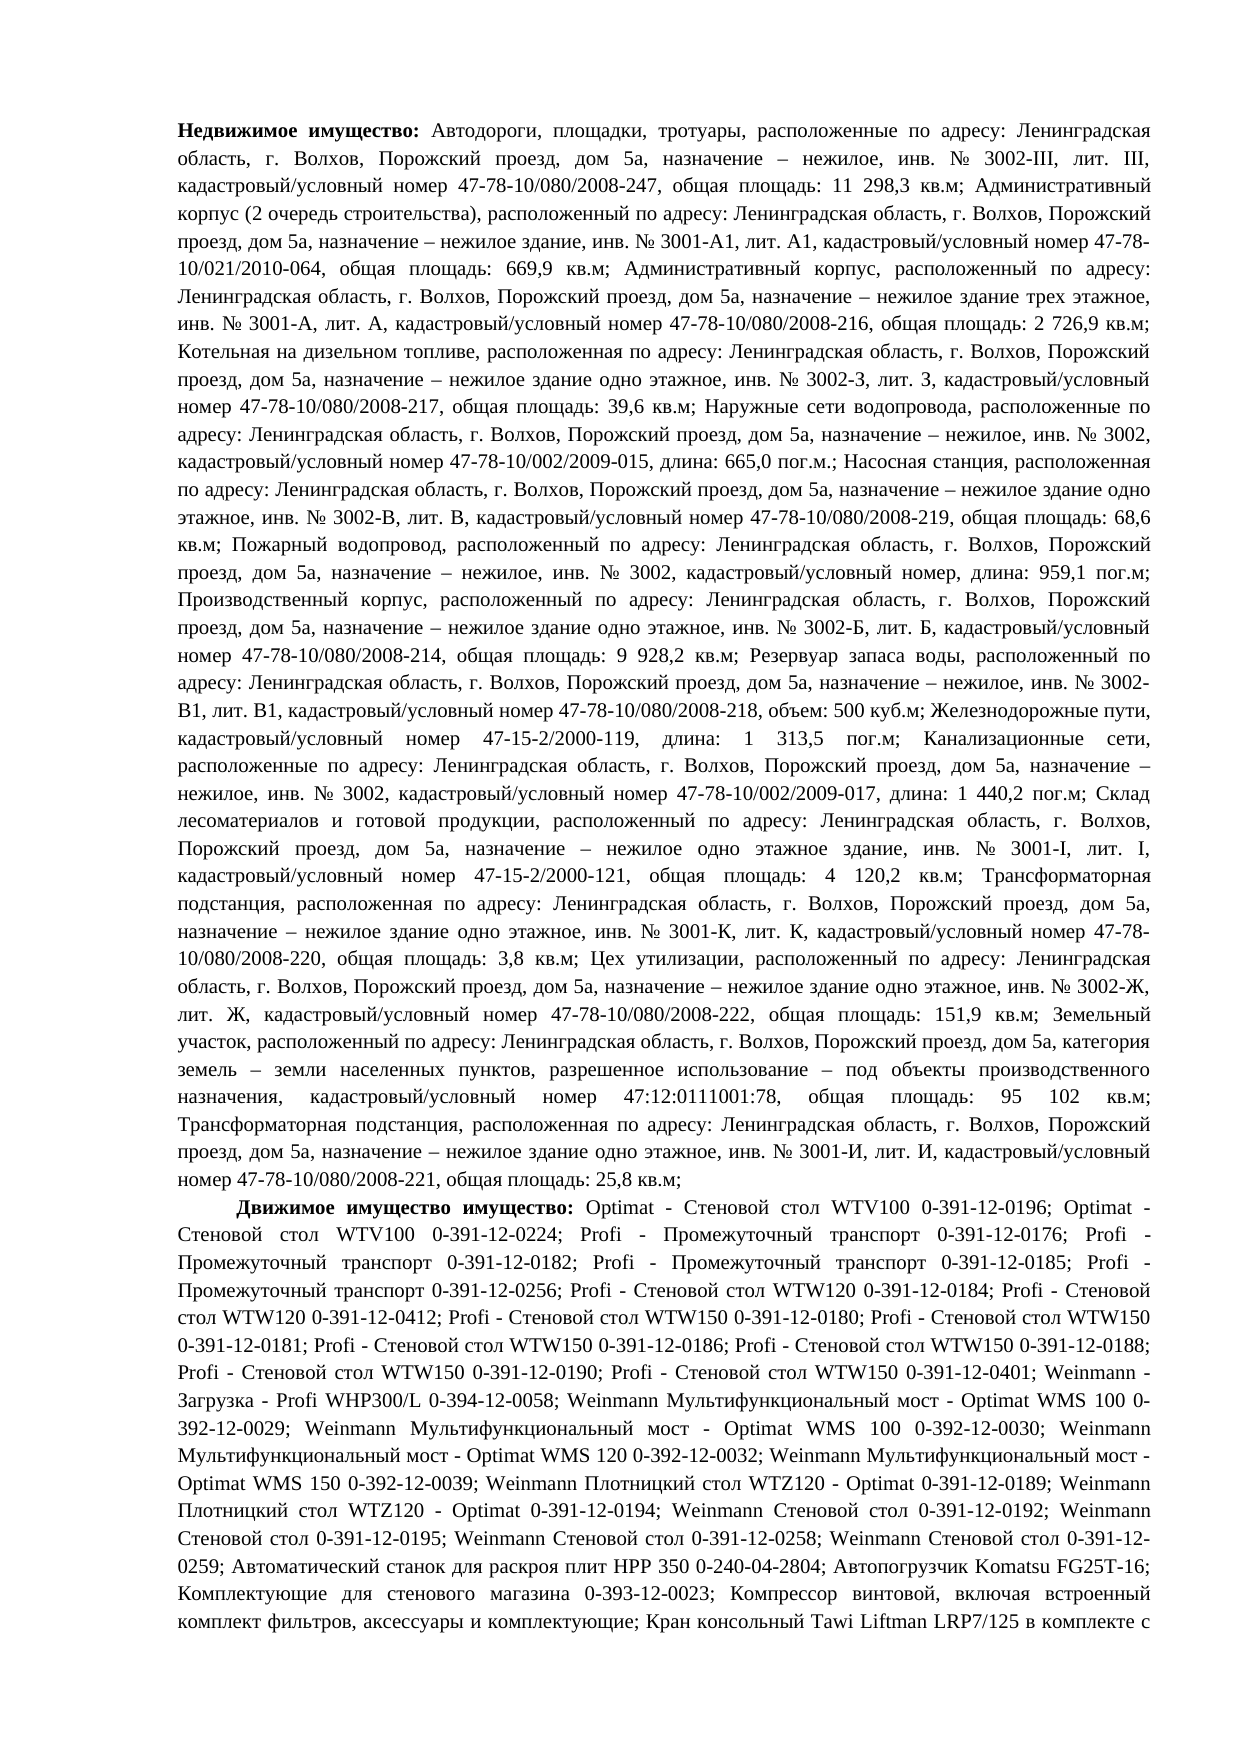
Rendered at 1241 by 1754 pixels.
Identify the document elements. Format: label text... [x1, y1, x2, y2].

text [177, 1195, 1152, 1633]
text Недвижимое имущество: Автодороги, площадки, тротуары, расположенные по адресу: Ленинградская область, г. Волхов, Порожский проезд, дом 5а, назначение – нежилое, инв. № 3002-III, лит. III, кадастровый/условный номер 47-78-10/080/2008-247, общая площадь: 11 298,3 кв.м; Административный корпус (2 очередь строительства), расположенный по адресу: Ленинградская область, г. Волхов, Порожский проезд, дом 5а, назначение – нежилое здание, инв. № 3001-А1, лит. А1, кадастровый/условный номер 47-78-10/021/2010-064, общая площадь: 669,9 кв.м; Административный корпус, расположенный по адресу: Ленинградская область, г. Волхов, Порожский проезд, дом 5а, назначение – нежилое здание трех этажное, инв. № 3001-А, лит. А, кадастровый/условный номер 47-78-10/080/2008-216, общая площадь: 2 726,9 кв.м; Котельная на дизельном топливе, расположенная по адресу: Ленинградская область, г. Волхов, Порожский проезд, дом 5а, назначение – нежилое здание одно этажное, инв. № 3002-З, лит. З, кадастровый/условный номер 47-78-10/080/2008-217, общая площадь: 39,6 кв.м; Наружные сети водопровода, расположенные по адресу: Ленинградская область, г. Волхов, Порожский проезд, дом 5а, назначение – нежилое, инв. № 3002, кадастровый/условный номер 47-78-10/002/2009-015, длина: 665,0 пог.м.; Насосная станция, расположенная по адресу: Ленинградская область, г. Волхов, Порожский проезд, дом 5а, назначение – нежилое здание одно этажное, инв. № 3002-В, лит. В, кадастровый/условный номер 47-78-10/080/2008-219, общая площадь: 68,6 кв.м; Пожарный водопровод, расположенный по адресу: Ленинградская область, г. Волхов, Порожский проезд, дом 5а, назначение – нежилое, инв. № 3002, кадастровый/условный номер, длина: 959,1 пог.м; Производственный корпус, расположенный по адресу: Ленинградская область, г. Волхов, Порожский проезд, дом 5а, назначение – нежилое здание одно этажное, инв. № 3002-Б, лит. Б, кадастровый/условный номер 47-78-10/080/2008-214, общая площадь: 9 928,2 кв.м; Резервуар запаса воды, расположенный по адресу: Ленинградская область, г. Волхов, Порожский проезд, дом 5а, назначение – нежилое, инв. № 3002-В1, лит. В1, кадастровый/условный номер 47-78-10/080/2008-218, объем: 500 куб.м; Железнодорожные пути, кадастровый/условный номер 47-15-2/2000-119, длина: 1 313,5 пог.м; Канализационные сети, расположенные по адресу: Ленинградская область, г. Волхов, Порожский проезд, дом 5а, назначение – нежилое, инв. № 3002, кадастровый/условный номер 47-78-10/002/2009-017, длина: 1 440,2 пог.м; Склад лесоматериалов и готовой продукции, расположенный по адресу: Ленинградская область, г. Волхов, Порожский проезд, дом 5а, назначение – нежилое одно этажное здание, инв. № 3001-I, лит. I, кадастровый/условный номер 47-15-2/2000-121, общая площадь: 4 120,2 кв.м; Трансформаторная подстанция, расположенная по адресу: Ленинградская область, г. Волхов, Порожский проезд, дом 5а, назначение – нежилое здание одно этажное, инв. № 3001-К, лит. К, кадастровый/условный номер 47-78-10/080/2008-220, общая площадь: 3,8 кв.м; Цех утилизации, расположенный по адресу: Ленинградская область, г. Волхов, Порожский проезд, дом 5а, назначение – нежилое здание одно этажное, инв. № 3002-Ж, лит. Ж, кадастровый/условный номер 47-78-10/080/2008-222, общая площадь: 151,9 кв.м; Земельный участок, расположенный по адресу: Ленинградская область, г. Волхов, Порожский проезд, дом 5а, категория земель – земли населенных пунктов, разрешенное использование – под объекты производственного назначения, кадастровый/условный номер 47:12:0111001:78, общая площадь: 95 102 кв.м; Трансформаторная подстанция, расположенная по адресу: Ленинградская область, г. Волхов, Порожский проезд, дом 5а, назначение – нежилое здание одно этажное, инв. № 3001-И, лит. И, кадастровый/условный номер 47-78-10/080/2008-221, общая площадь: 25,8 кв.м; [177, 118, 1152, 1191]
